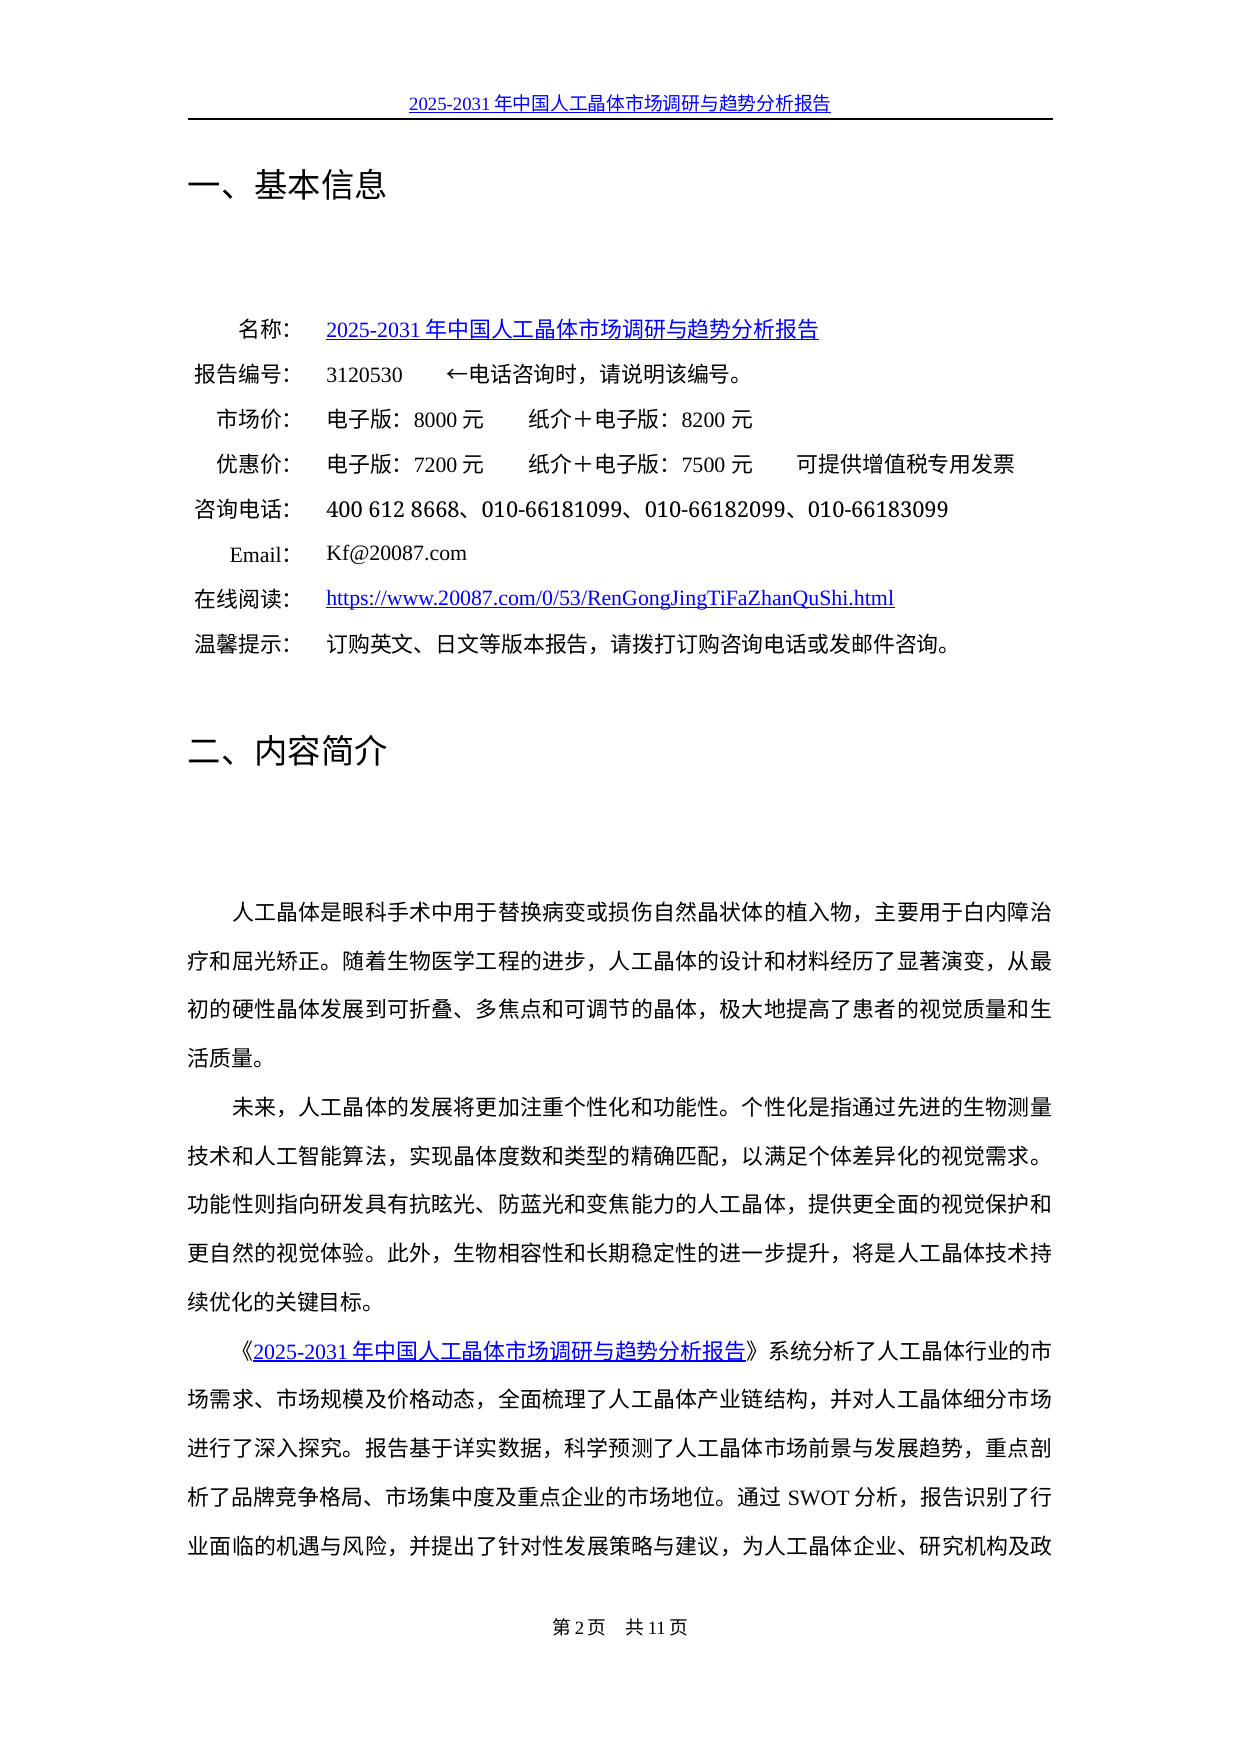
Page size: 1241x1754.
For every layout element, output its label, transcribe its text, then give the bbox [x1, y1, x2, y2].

table_cell 3120530 ←电话咨询时，请说明该编号。 [315, 357, 1073, 402]
table_cell 咨询电话： [167, 492, 315, 537]
table_cell [315, 582, 1073, 627]
table_cell 400 612 8668、010-66181099、010-66182099、010-66183099 [315, 492, 1073, 537]
table_cell 报告编号： [167, 357, 315, 402]
table_cell 优惠价： [167, 447, 315, 492]
table_cell Email： [167, 537, 315, 582]
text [187, 894, 1053, 1561]
table_cell 在线阅读： [167, 582, 315, 627]
table_cell 订购英文、日文等版本报告，请拨打订购咨询电话或发邮件咨询。 [315, 627, 1073, 672]
table_cell 温馨提示： [167, 627, 315, 672]
table_cell Kf@20087.com [315, 537, 1073, 582]
table_cell 市场价： [167, 402, 315, 447]
table_cell 电子版：8000 元 纸介＋电子版：8200 元 [315, 402, 1073, 447]
table_header 名称： [167, 312, 315, 357]
table_cell 电子版：7200 元 纸介＋电子版：7500 元 可提供增值税专用发票 [315, 447, 1073, 492]
title 二、内容简介 [187, 717, 1053, 782]
table_header 2025-2031年中国人工晶体市场调研与趋势分析报告 [315, 312, 1073, 357]
title 一、基本信息 [187, 150, 1053, 215]
